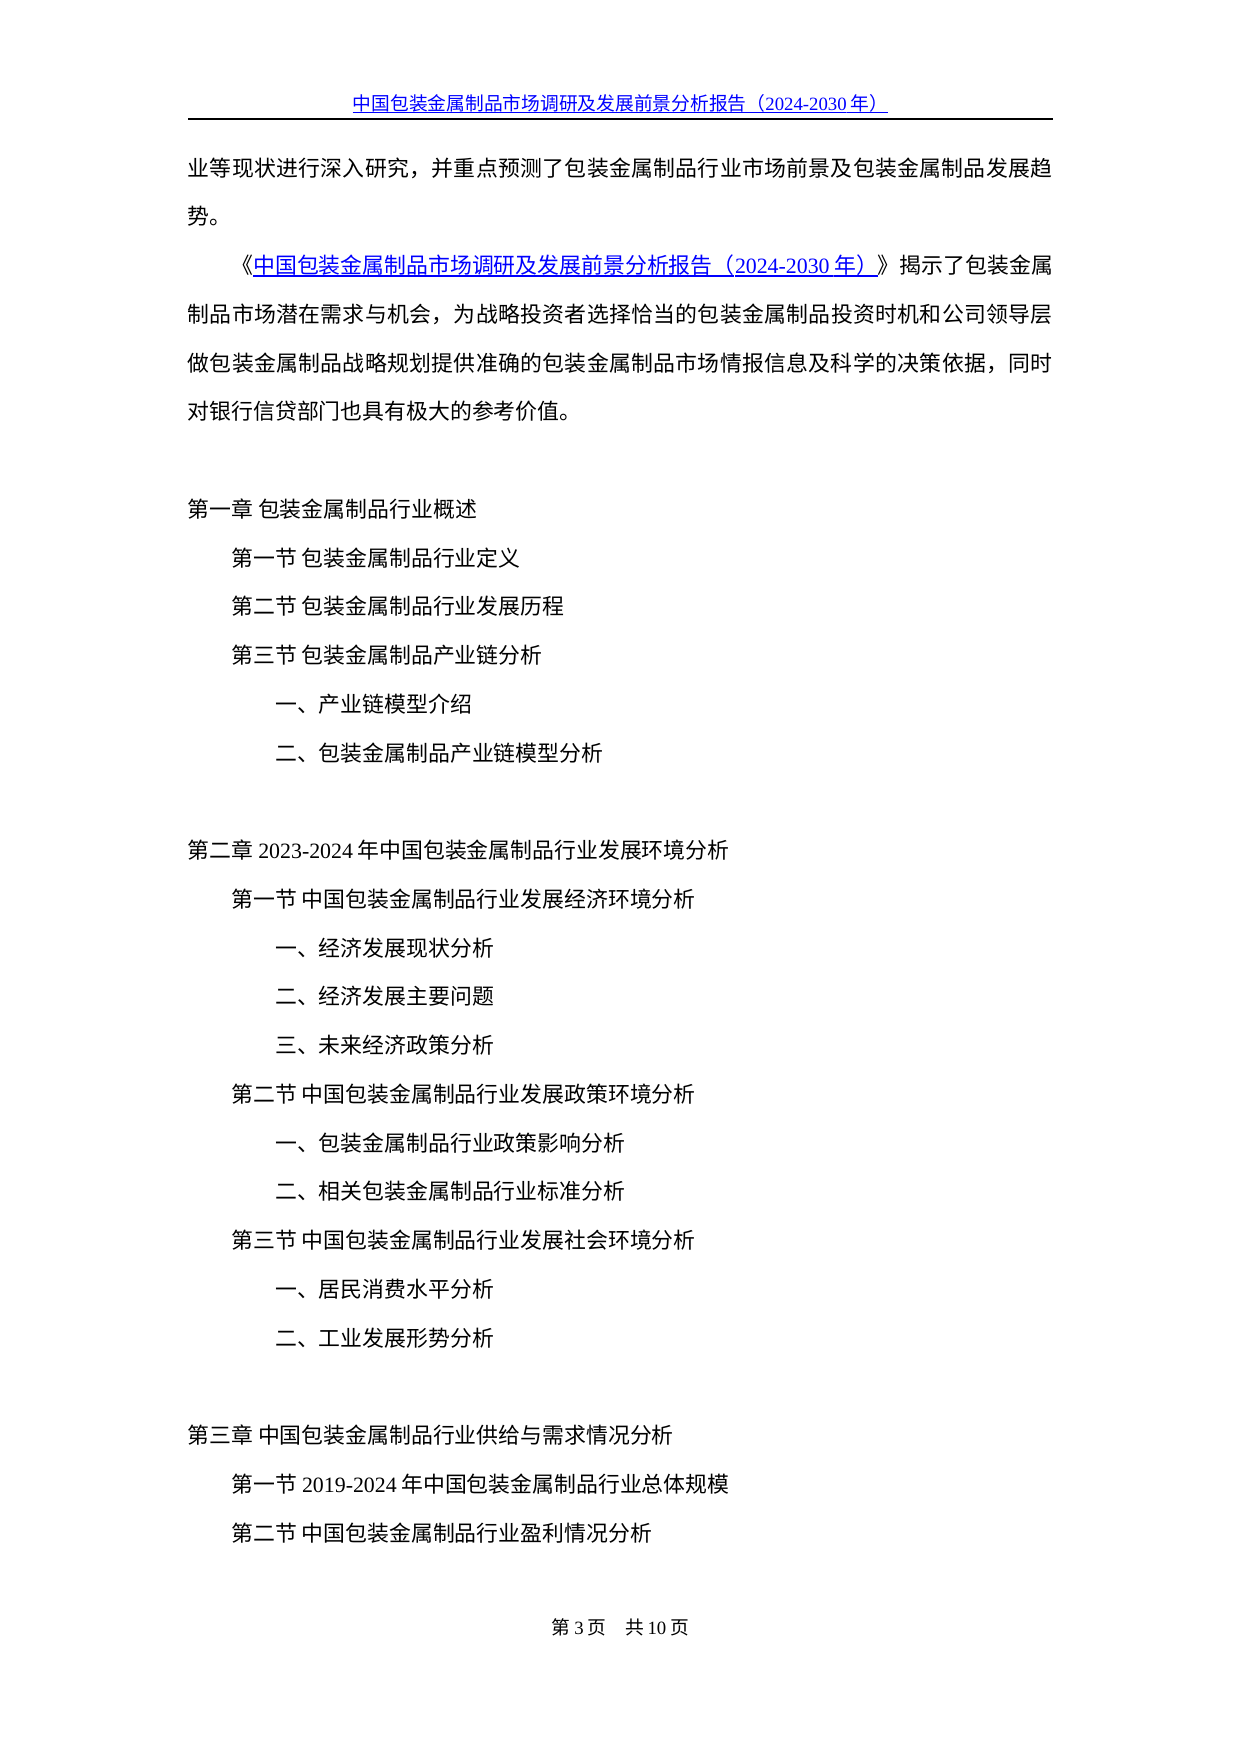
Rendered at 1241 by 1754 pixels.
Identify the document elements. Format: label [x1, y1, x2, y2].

text [187, 150, 1053, 1548]
